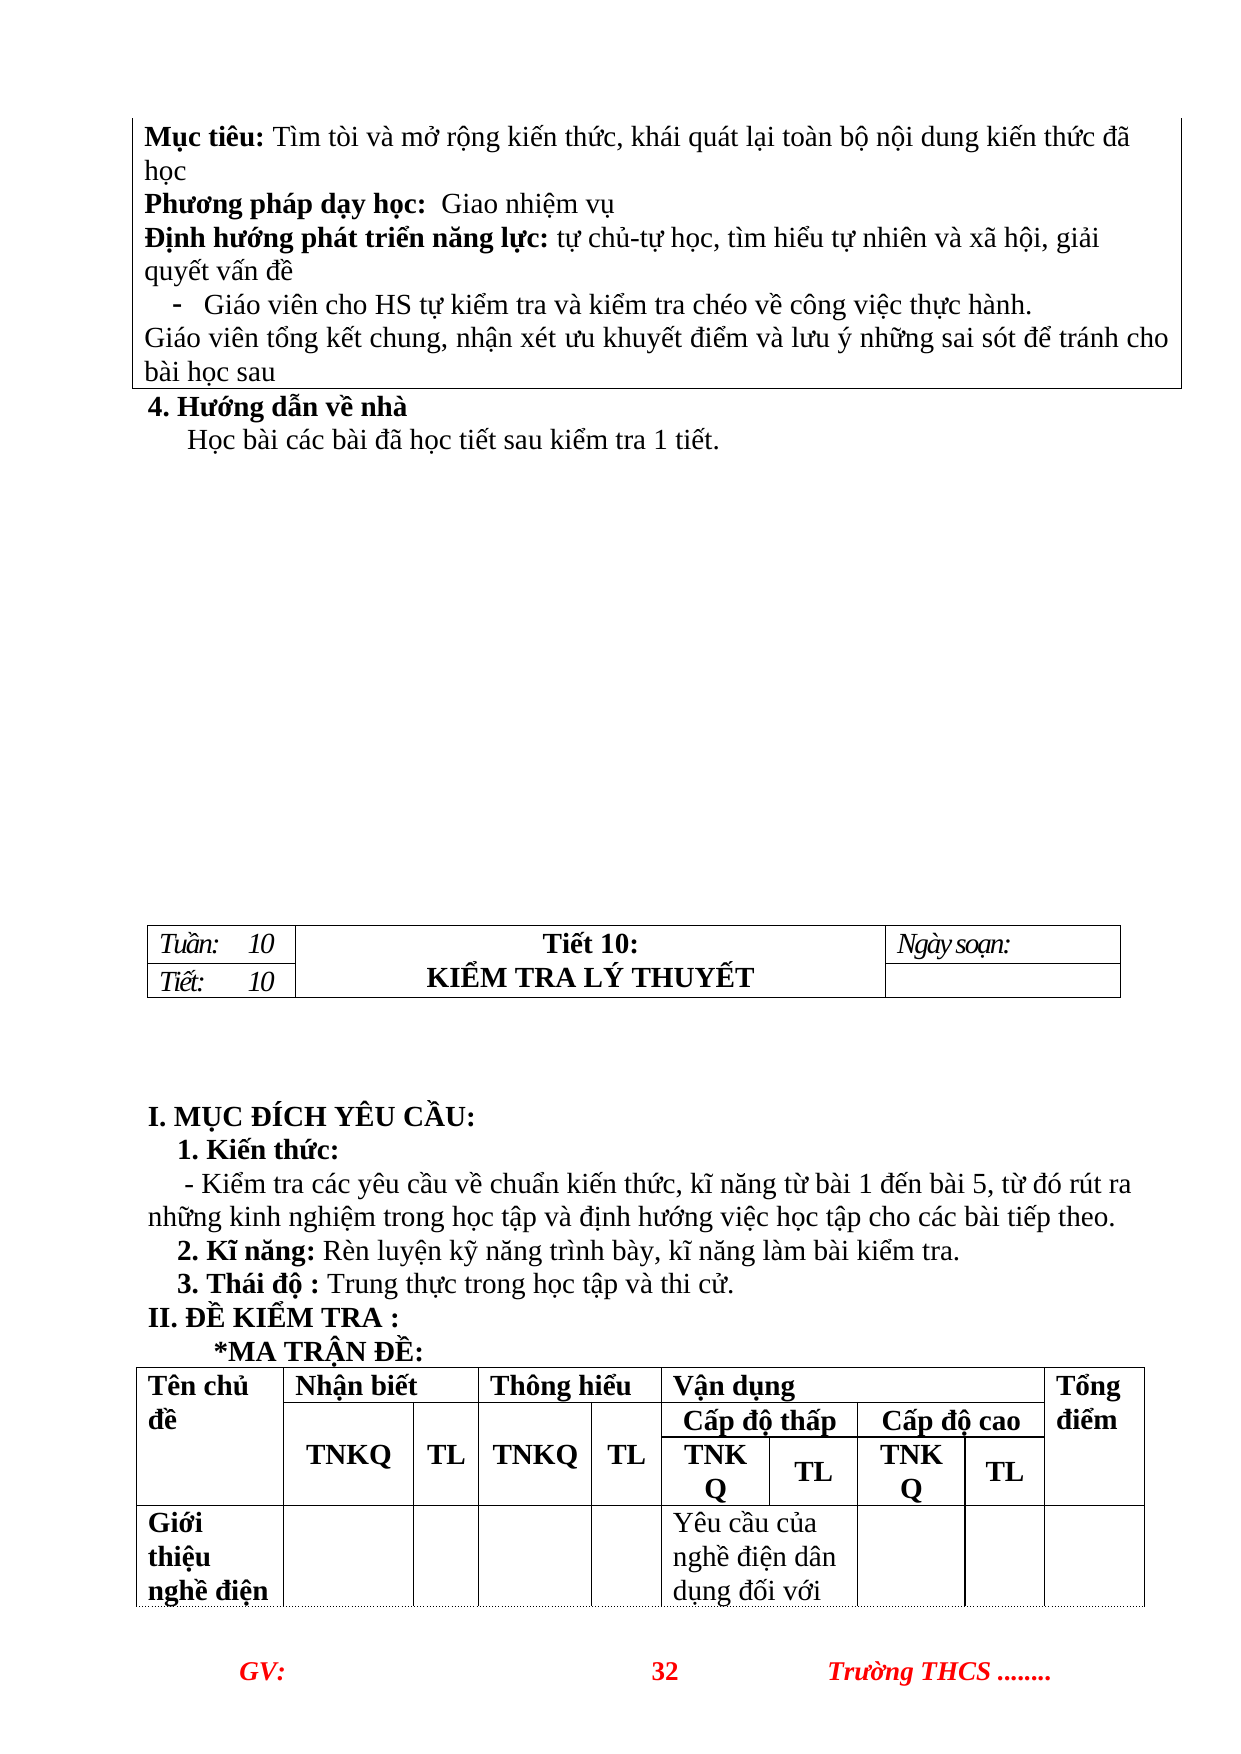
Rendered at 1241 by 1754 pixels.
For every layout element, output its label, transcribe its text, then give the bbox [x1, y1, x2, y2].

table_cell 10 [236, 964, 295, 997]
table_cell [414, 1506, 478, 1606]
table_cell TNKQ [479, 1403, 591, 1504]
table_cell TL [966, 1438, 1044, 1504]
text 4. Hướng dẫn về nhà [148, 389, 1181, 422]
table_header Tiết 10: KIỂM TRA LÝ THUYẾT [296, 926, 885, 997]
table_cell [133, 118, 1181, 287]
table_cell TNKQ [284, 1403, 413, 1504]
table_header Ngày soạn: [886, 926, 1120, 963]
table_header 10 [236, 926, 295, 963]
table_cell [479, 1506, 591, 1606]
text Học bài các bài đã học tiết sau kiểm tra 1 tiết. [187, 422, 1181, 456]
table_cell TL [414, 1403, 478, 1504]
table_cell TL [592, 1403, 661, 1504]
table_cell TNKQ [858, 1438, 964, 1504]
table_cell Giáo viên cho HS tự kiểm tra và kiểm tra chéo về công việc thực hành. Giáo viên tổng kết chung, nhận xét ưu khuyết điểm và lưu ý những sai sót để tránh cho bài học sau [133, 287, 1181, 388]
text I. MỤC ĐÍCH YÊU CẦU: [148, 1099, 1181, 1132]
text 3. Thái độ : Trung thực trong học tập và thi cử. [148, 1267, 1181, 1300]
table_cell [886, 964, 1120, 997]
table_header Tổng điểm [1045, 1368, 1144, 1504]
text 1. Kiến thức: [148, 1132, 1181, 1166]
text *MA TRẬN ĐỀ: [148, 1334, 1181, 1367]
table_header Thông hiểu [479, 1368, 661, 1402]
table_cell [662, 1506, 857, 1606]
table_cell TL [770, 1438, 857, 1504]
table_header Vận dụng [662, 1368, 1044, 1402]
table_cell Cấp độ thấp [662, 1403, 857, 1436]
table_cell [1045, 1506, 1144, 1606]
table_header Nhận biết [284, 1368, 478, 1402]
table_cell [284, 1506, 413, 1606]
table_cell Cấp độ cao [858, 1403, 1044, 1436]
text II. ĐỀ KIỂM TRA : [148, 1300, 1181, 1334]
table_cell [592, 1506, 661, 1606]
text 2. Kĩ năng: Rèn luyện kỹ năng trình bày, kĩ năng làm bài kiểm tra. [148, 1233, 1181, 1267]
table_cell [858, 1506, 964, 1606]
table_cell [966, 1506, 1044, 1606]
table_header Tên chủ đề [137, 1368, 283, 1504]
table_cell Tiết: [148, 964, 236, 997]
table_header Tuần: [148, 926, 236, 963]
text - Kiểm tra các yêu cầu về chuẩn kiến thức, kĩ năng từ bài 1 đến bài 5, từ đó rút ra những kinh nghiệm trong học tập và định hướng việc học tập cho các bài tiếp theo. [148, 1166, 1181, 1233]
table_cell TNKQ [662, 1438, 769, 1504]
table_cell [137, 1506, 283, 1606]
